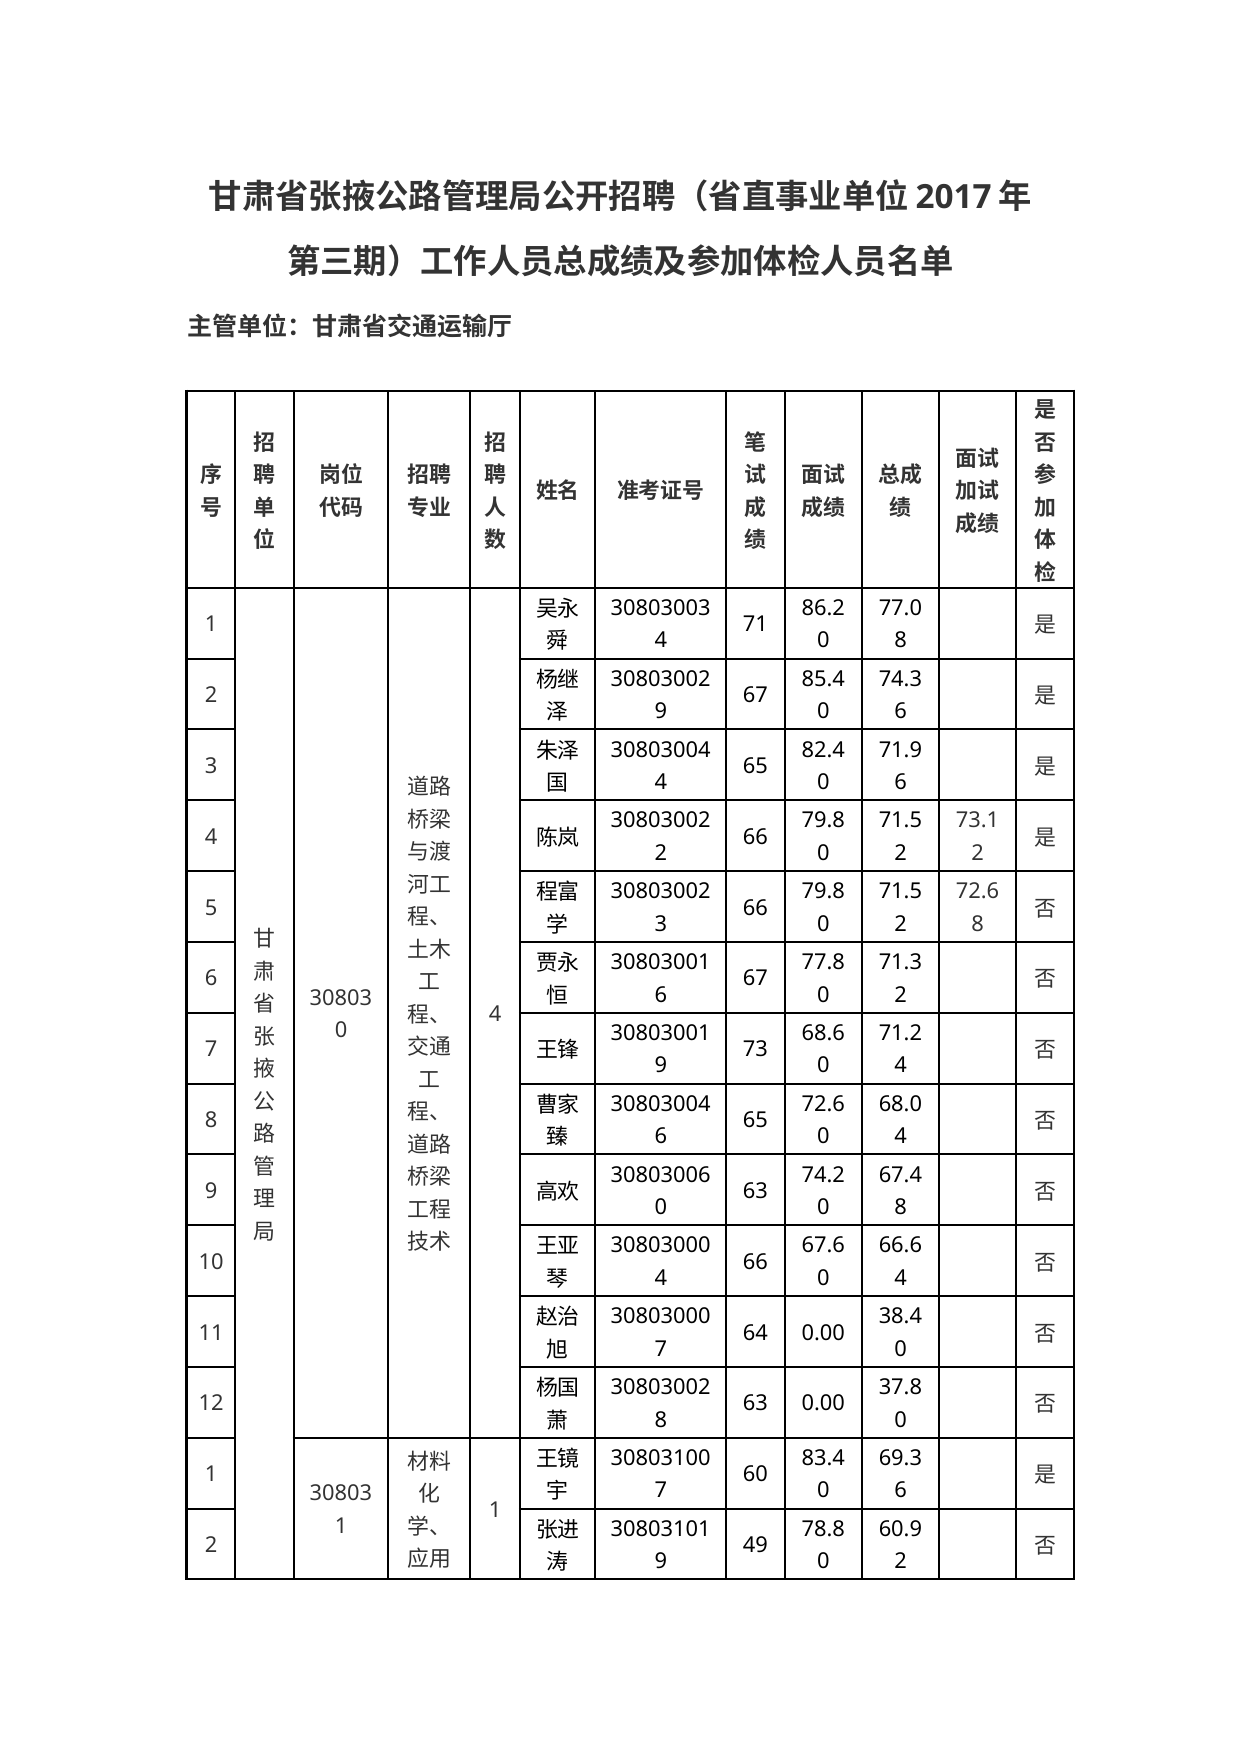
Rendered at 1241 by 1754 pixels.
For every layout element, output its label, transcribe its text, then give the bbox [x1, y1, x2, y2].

table_cell 71.52 [863, 872, 938, 941]
table_cell 308030022 [596, 801, 725, 870]
table_header 岗位 代码 [295, 392, 387, 587]
table_cell 王镜宇 [521, 1439, 594, 1507]
table_cell [940, 1368, 1015, 1437]
table_cell 308031 [295, 1439, 387, 1578]
table_cell 0.00 [786, 1368, 861, 1437]
table_cell 68.04 [863, 1085, 938, 1153]
table_cell 吴永舜 [521, 589, 594, 657]
table_cell [940, 1510, 1015, 1578]
text 甘肃省张掖公路管理局公开招聘（省直事业单位2017年 [187, 162, 1053, 227]
table_header 招聘专业 [389, 392, 469, 587]
table_cell 72.68 [940, 872, 1015, 941]
table_cell 79.80 [786, 801, 861, 870]
table_cell [940, 1297, 1015, 1366]
table_cell 69.36 [863, 1439, 938, 1507]
table_cell 37.80 [863, 1368, 938, 1437]
table_cell 是 [1017, 660, 1073, 728]
table_cell 72.60 [786, 1085, 861, 1153]
table_cell 否 [1017, 1014, 1073, 1082]
table_cell 是 [1017, 730, 1073, 799]
table_cell 否 [1017, 1226, 1073, 1295]
table_cell 308031007 [596, 1439, 725, 1507]
table_cell 308030004 [596, 1226, 725, 1295]
table_cell [940, 1226, 1015, 1295]
table_header 总成绩 [863, 392, 938, 587]
table_cell 4 [188, 801, 234, 870]
table_cell 71.24 [863, 1014, 938, 1082]
table_cell 71.52 [863, 801, 938, 870]
table_cell 是 [1017, 589, 1073, 657]
table_cell 曹家臻 [521, 1085, 594, 1153]
table_cell 308030 [295, 589, 387, 1437]
table_cell [940, 660, 1015, 728]
table_cell 甘肃省张掖公路管理局 [236, 589, 293, 1578]
table_cell 67.60 [786, 1226, 861, 1295]
table_cell 73 [727, 1014, 784, 1082]
table_cell 2 [188, 1510, 234, 1578]
table_cell 否 [1017, 1368, 1073, 1437]
table_cell 朱泽国 [521, 730, 594, 799]
table_header 姓名 [521, 392, 594, 587]
table_cell 77.08 [863, 589, 938, 657]
table_cell 否 [1017, 1510, 1073, 1578]
table_cell 49 [727, 1510, 784, 1578]
table_cell 86.20 [786, 589, 861, 657]
table_cell 67.48 [863, 1155, 938, 1224]
table_cell [940, 1014, 1015, 1082]
table_cell 65 [727, 1085, 784, 1153]
table_header 序号 [188, 392, 234, 587]
table_cell 308030060 [596, 1155, 725, 1224]
table_cell 否 [1017, 1155, 1073, 1224]
table_cell 65 [727, 730, 784, 799]
table_cell 1 [188, 1439, 234, 1507]
table_cell [940, 1085, 1015, 1153]
table_header 招聘单位 [236, 392, 293, 587]
table_cell 308030046 [596, 1085, 725, 1153]
table_cell 74.20 [786, 1155, 861, 1224]
table_cell 材料化学、应用化学 [389, 1439, 469, 1578]
table_cell 71.32 [863, 943, 938, 1012]
table_cell 308030034 [596, 589, 725, 657]
table_cell 1 [188, 589, 234, 657]
table_cell 73.12 [940, 801, 1015, 870]
table_cell 78.80 [786, 1510, 861, 1578]
table_cell 66.64 [863, 1226, 938, 1295]
table_cell 7 [188, 1014, 234, 1082]
table_cell 是 [1017, 1439, 1073, 1507]
table_cell 0.00 [786, 1297, 861, 1366]
table_cell 王锋 [521, 1014, 594, 1082]
table_cell 程富学 [521, 872, 594, 941]
table_cell 85.40 [786, 660, 861, 728]
table_cell 68.60 [786, 1014, 861, 1082]
table_cell 杨国萧 [521, 1368, 594, 1437]
table_cell 1 [471, 1439, 519, 1578]
table_cell 8 [188, 1085, 234, 1153]
table_cell 82.40 [786, 730, 861, 799]
table_header 招聘人数 [471, 392, 519, 587]
table_cell 308030016 [596, 943, 725, 1012]
table_cell 高欢 [521, 1155, 594, 1224]
table_cell 64 [727, 1297, 784, 1366]
table_cell 赵治旭 [521, 1297, 594, 1366]
table_header 面试加试成绩 [940, 392, 1015, 587]
table_cell 否 [1017, 1297, 1073, 1366]
table_cell 71.96 [863, 730, 938, 799]
table_cell 60.92 [863, 1510, 938, 1578]
table_cell 83.40 [786, 1439, 861, 1507]
table_cell 3 [188, 730, 234, 799]
table_cell 2 [188, 660, 234, 728]
table_cell 否 [1017, 872, 1073, 941]
table_cell [940, 943, 1015, 1012]
table_cell 道路桥梁与渡河工程、土木工程、交通工程、道路桥梁工程技术 [389, 589, 469, 1437]
table_cell 308030029 [596, 660, 725, 728]
table_cell 66 [727, 1226, 784, 1295]
table_cell 杨继泽 [521, 660, 594, 728]
table_cell 38.40 [863, 1297, 938, 1366]
table_cell 4 [471, 589, 519, 1437]
table_cell [940, 589, 1015, 657]
table_cell 74.36 [863, 660, 938, 728]
table_cell 308030007 [596, 1297, 725, 1366]
table_cell 贾永恒 [521, 943, 594, 1012]
table_cell 9 [188, 1155, 234, 1224]
table_cell 66 [727, 801, 784, 870]
table_cell 71 [727, 589, 784, 657]
table_cell 否 [1017, 1085, 1073, 1153]
table_cell 79.80 [786, 872, 861, 941]
table_cell 77.80 [786, 943, 861, 1012]
table_header 是否参加体检 [1017, 392, 1073, 587]
table_cell 308030023 [596, 872, 725, 941]
table_cell 308030019 [596, 1014, 725, 1082]
table_cell 6 [188, 943, 234, 1012]
table_cell 12 [188, 1368, 234, 1437]
table_cell 否 [1017, 943, 1073, 1012]
table_cell 67 [727, 943, 784, 1012]
table_cell 63 [727, 1368, 784, 1437]
table_cell 67 [727, 660, 784, 728]
table_cell 308031019 [596, 1510, 725, 1578]
table_cell 308030028 [596, 1368, 725, 1437]
table_cell 11 [188, 1297, 234, 1366]
table_cell 王亚琴 [521, 1226, 594, 1295]
table_cell 308030044 [596, 730, 725, 799]
table_cell 是 [1017, 801, 1073, 870]
text 第三期）工作人员总成绩及参加体检人员名单 [187, 227, 1053, 292]
table_cell [940, 730, 1015, 799]
table_cell 张进涛 [521, 1510, 594, 1578]
table_cell 60 [727, 1439, 784, 1507]
table_cell [940, 1155, 1015, 1224]
table_cell 陈岚 [521, 801, 594, 870]
table_header 面试 成绩 [786, 392, 861, 587]
table_cell 63 [727, 1155, 784, 1224]
table_header 准考证号 [596, 392, 725, 587]
table_cell 10 [188, 1226, 234, 1295]
table_cell 5 [188, 872, 234, 941]
text 主管单位：甘肃省交通运输厅 [187, 292, 1053, 357]
table_cell [940, 1439, 1015, 1507]
table_cell 66 [727, 872, 784, 941]
table_header 笔试成绩 [727, 392, 784, 587]
